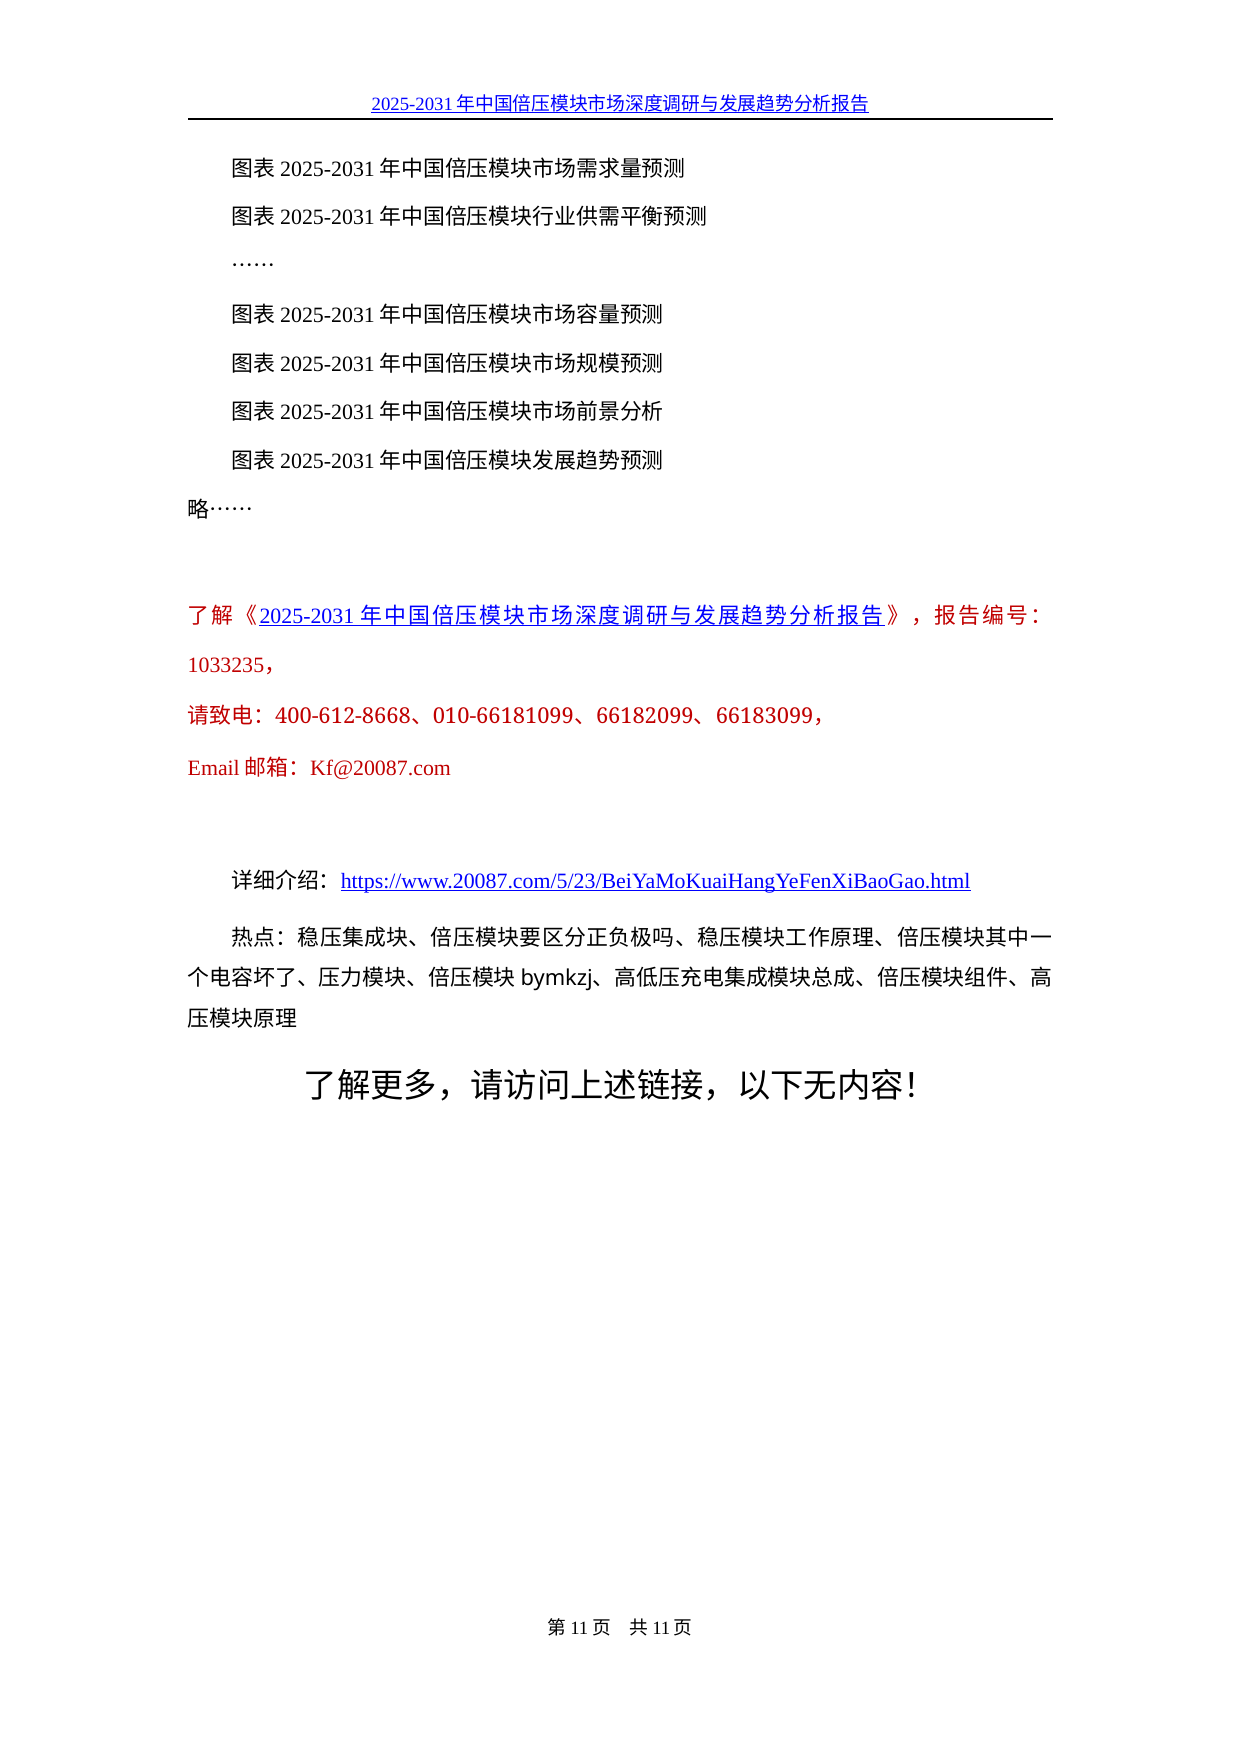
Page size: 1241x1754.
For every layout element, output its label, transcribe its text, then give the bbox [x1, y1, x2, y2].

text 请致电：400-612-8668、010-66181099、66182099、66183099， [187, 698, 1053, 731]
text Email邮箱：Kf@20087.com [187, 750, 1053, 782]
text 热点：稳压集成块、倍压模块要区分正负极吗、稳压模块工作原理、倍压模块其中一个电容坏了、压力模块、倍压模块bymkzj、高低压充电集成模块总成、倍压模块组件、高压模块原理 [187, 919, 1053, 1033]
text 详细介绍：https://www.20087.com/5/23/BeiYaMoKuaiHangYeFenXiBaoGao.html [187, 863, 1053, 895]
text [187, 150, 1053, 524]
title 了解更多，请访问上述链接，以下无内容！ [187, 1051, 1053, 1116]
text 了解《2025-2031年中国倍压模块市场深度调研与发展趋势分析报告》，报告编号：1033235， [187, 598, 1053, 679]
